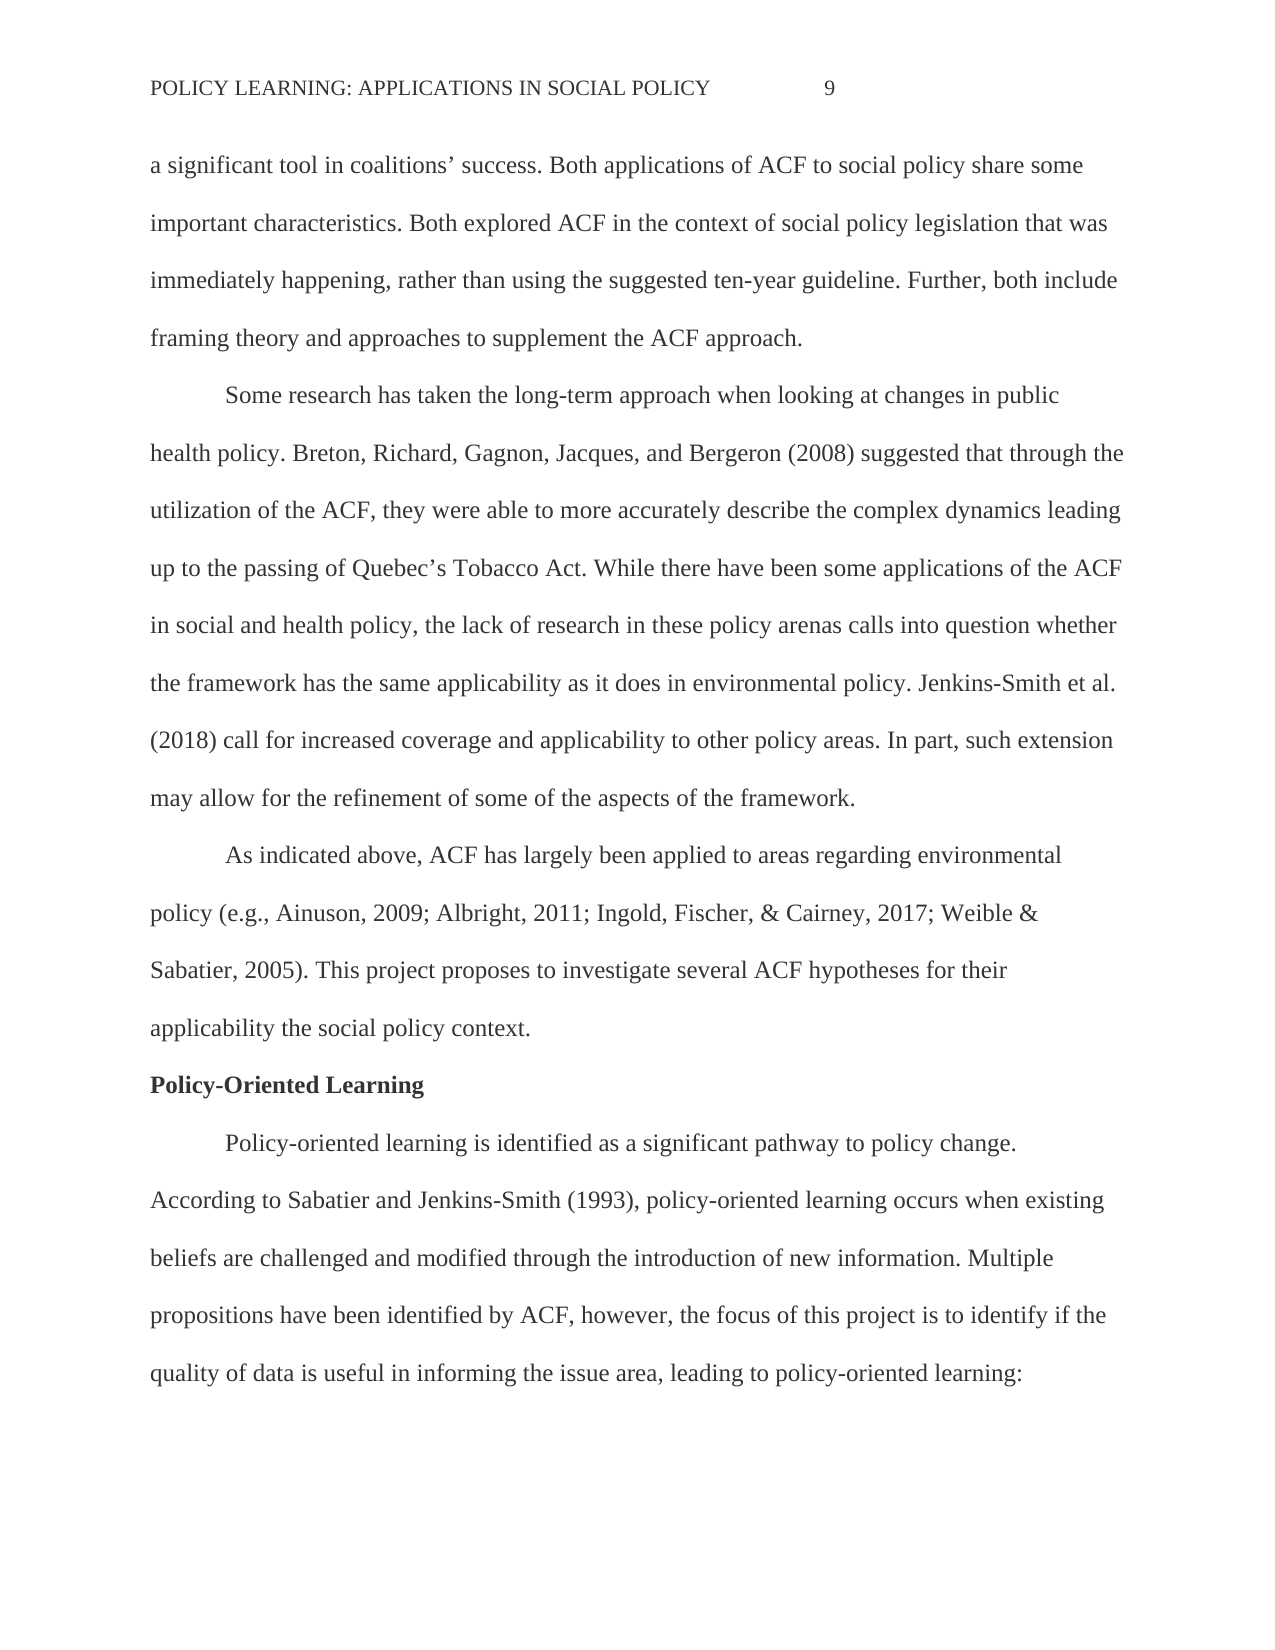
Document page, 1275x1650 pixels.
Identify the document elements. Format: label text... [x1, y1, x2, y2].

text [150, 151, 1125, 352]
text As indicated above, ACF has largely been applied to areas regarding environmental policy (e.g., Ainuson, 2009; Albright, 2011; Ingold, Fischer, & Cairney, 2017; Weible & Sabatier, 2005). This project proposes to investigate several ACF hypotheses for their applicability the social policy context. [150, 841, 1125, 1042]
text Some research has taken the long-term approach when looking at changes in public health policy. Breton, Richard, Gagnon, Jacques, and Bergeron (2008) suggested that through the utilization of the ACF, they were able to more accurately describe the complex dynamics leading up to the passing of Quebec’s Tobacco Act. While there have been some applications of the ACF in social and health policy, the lack of research in these policy arenas calls into question whether the framework has the same applicability as it does in environmental policy. Jenkins-Smith et al. (2018) call for increased coverage and applicability to other policy areas. In part, such extension may allow for the refinement of some of the aspects of the framework. [150, 381, 1125, 812]
text Policy-Oriented Learning [150, 1071, 1125, 1099]
text Policy-oriented learning is identified as a significant pathway to policy change. According to Sabatier and Jenkins-Smith (1993), policy-oriented learning occurs when existing beliefs are challenged and modified through the introduction of new information. Multiple propositions have been identified by ACF, however, the focus of this project is to identify if the quality of data is useful in informing the issue area, leading to policy-oriented learning: [150, 1128, 1125, 1387]
